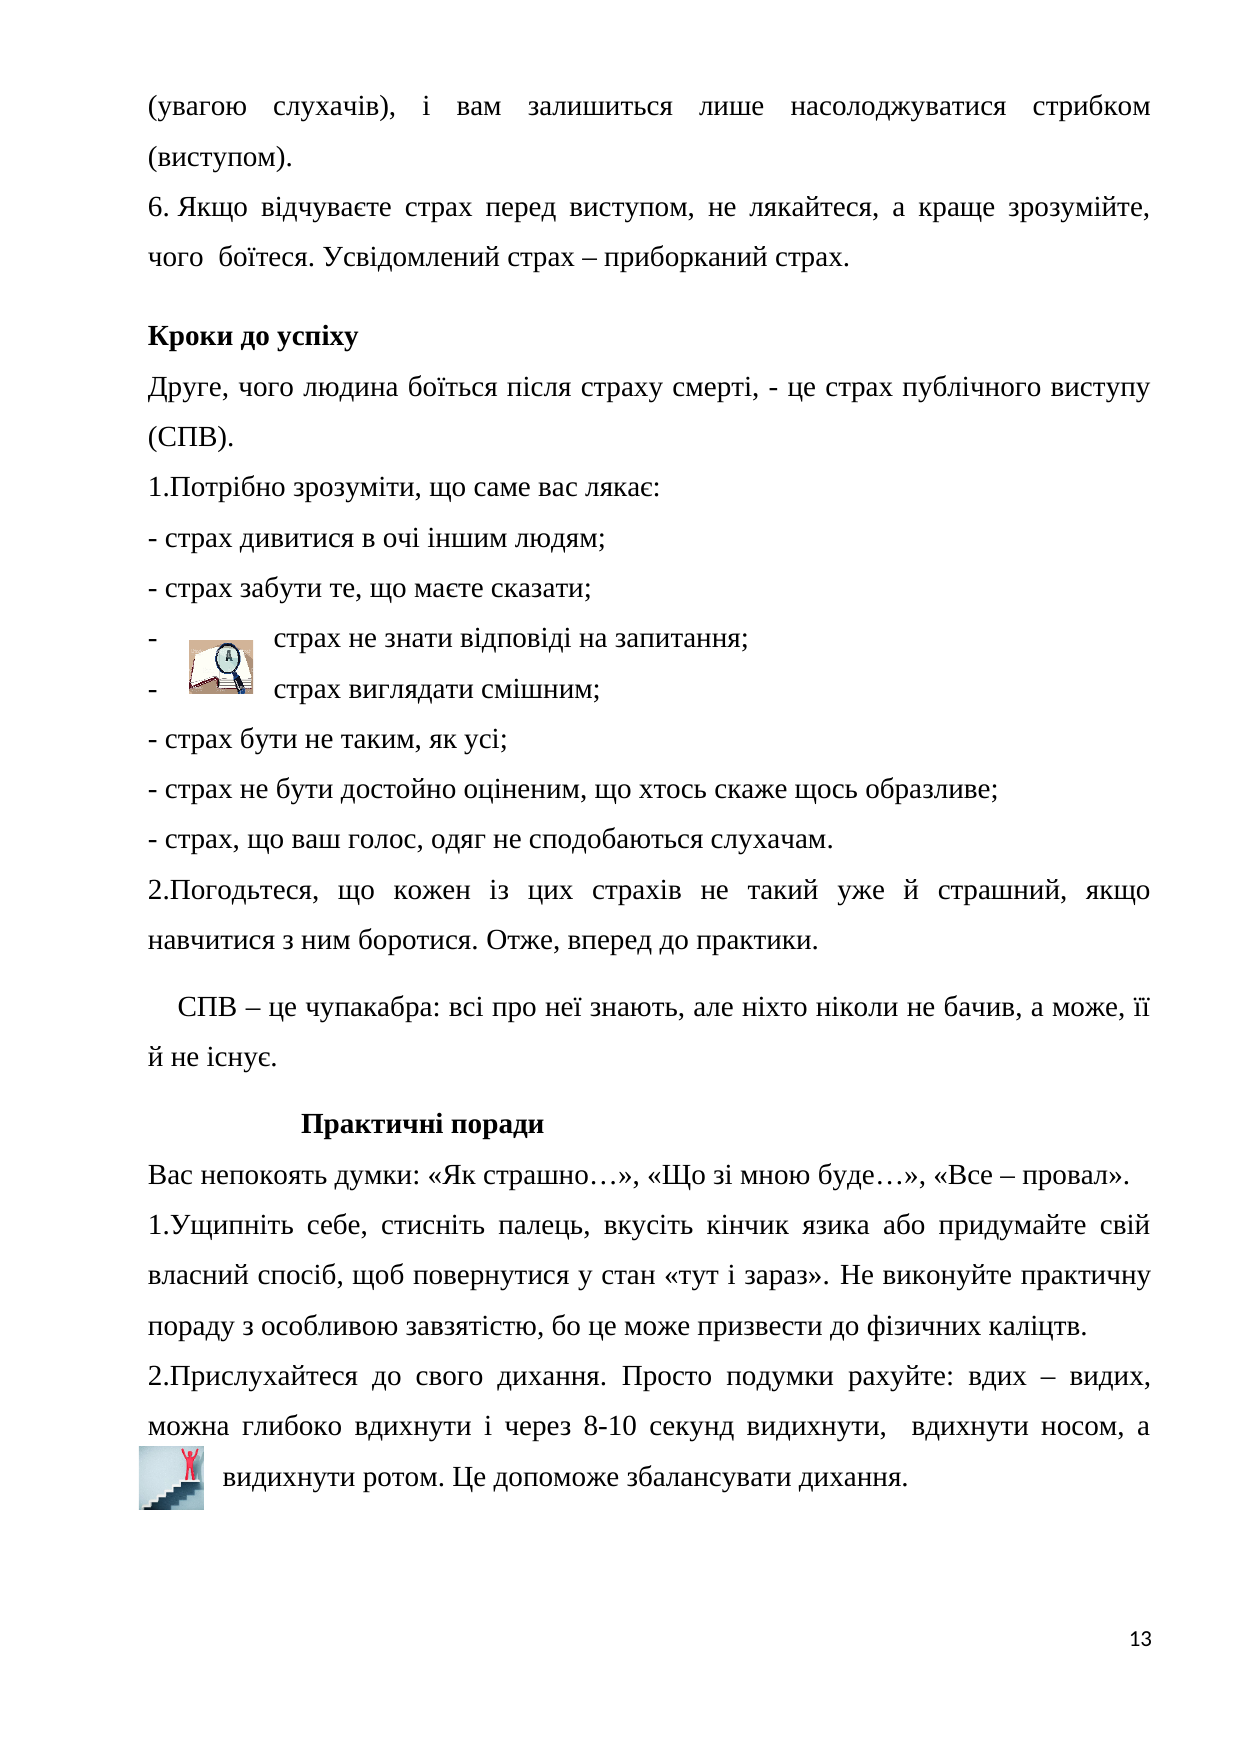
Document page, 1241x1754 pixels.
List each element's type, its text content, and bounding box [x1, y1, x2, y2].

list Вас непокоять думки: «Як страшно…», «Що зі мною буде…», «Все – провал». [148, 1157, 1152, 1190]
list - страх дивитися в очі іншим людям; [148, 520, 1152, 553]
list Практичні поради [148, 1107, 1152, 1140]
picture [189, 640, 254, 694]
list - страх забути те, що маєте сказати; [148, 570, 1152, 604]
list Кроки до успіху [148, 318, 1152, 352]
list Друге, чого людина боїться після страху смерті, - це страх публічного виступу (СПВ). [148, 369, 1152, 453]
list - страх бути не таким, як усі; [148, 721, 1152, 754]
text СПВ – це чупакабра: всі про неї знають, але ніхто ніколи не бачив, а може, її й не існує. [148, 989, 1152, 1073]
list - страх виглядати смішним; [148, 671, 1152, 704]
list 1.Потрібно зрозуміти, що саме вас лякає: [148, 469, 1152, 503]
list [148, 88, 1152, 172]
list 1.Ущипніть себе, стисніть палець, вкусіть кінчик язика або придумайте свій власний спосіб, щоб повернутися у стан «тут і зараз». Не виконуйте практичну пораду з особливою завзятістю, бо це може призвести до фізичних каліцтв. [148, 1207, 1152, 1341]
list - страх не бути достойно оціненим, що хтось скаже щось образливе; [148, 771, 1152, 805]
list - страх, що ваш голос, одяг не сподобаються слухачам. [148, 822, 1152, 855]
list 2.Погодьтеся, що кожен із цих страхів не такий уже й страшний, якщо навчитися з ним боротися. Отже, вперед до практики. [148, 872, 1152, 956]
picture [138, 1446, 204, 1508]
list Якщо відчуваєте страх перед виступом, не лякайтеся, а краще зрозумійте, чого боїтеся. Усвідомлений страх – приборканий страх. [148, 189, 1152, 273]
list 2.Прислухайтеся до свого дихання. Просто подумки рахуйте: вдих – видих, можна глибоко вдихнути і через 8-10 секунд видихнути, вдихнути носом, а видихнути ротом. Це допоможе збалансувати дихання. [148, 1358, 1152, 1492]
list - страх не знати відповіді на запитання; [148, 620, 1152, 654]
